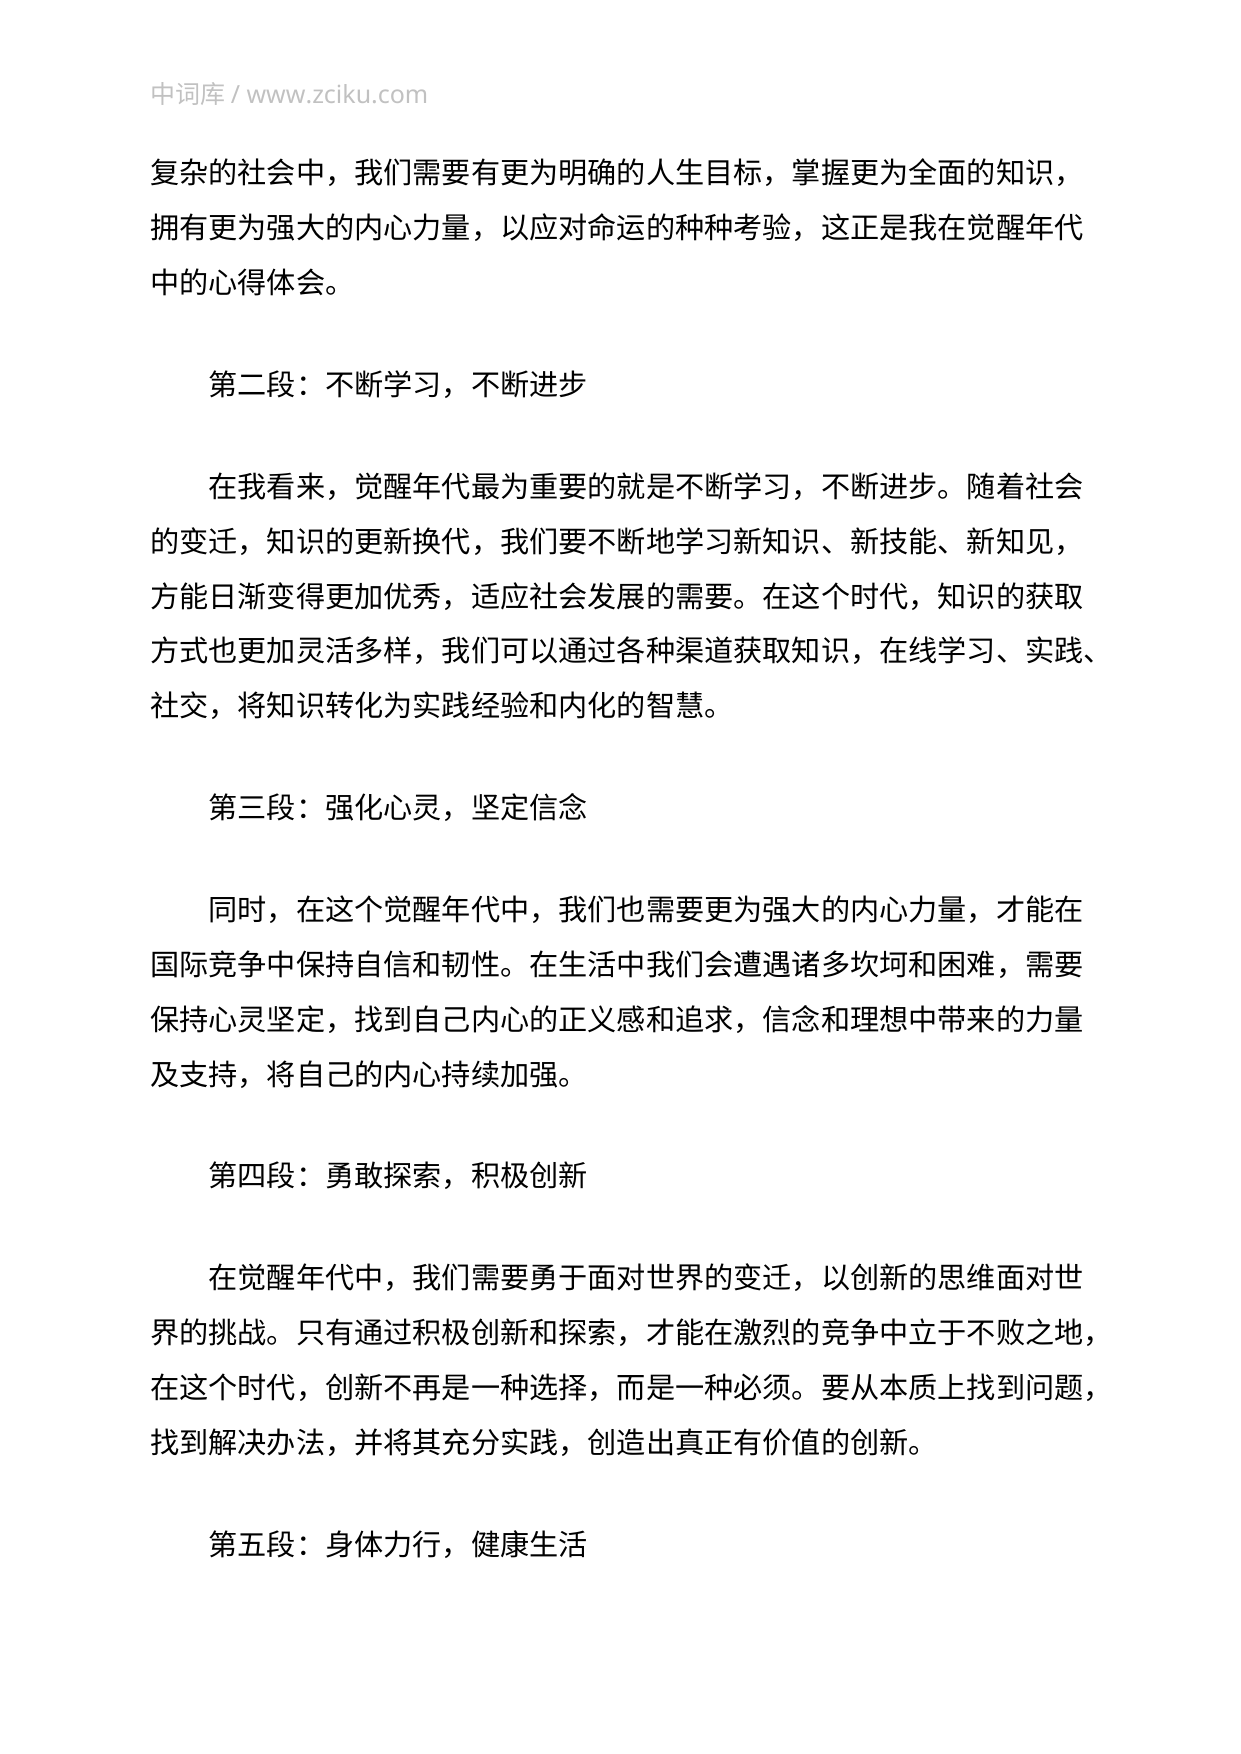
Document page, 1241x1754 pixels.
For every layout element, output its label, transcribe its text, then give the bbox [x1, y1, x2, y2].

text 在我看来，觉醒年代最为重要的就是不断学习，不断进步。随着社会的变迁，知识的更新换代，我们要不断地学习新知识、新技能、新知见，方能日渐变得更加优秀，适应社会发展的需要。在这个时代，知识的获取方式也更加灵活多样，我们可以通过各种渠道获取知识，在线学习、实践、社交，将知识转化为实践经验和内化的智慧。 [150, 463, 1090, 725]
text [150, 150, 1090, 302]
text 同时，在这个觉醒年代中，我们也需要更为强大的内心力量，才能在国际竞争中保持自信和韧性。在生活中我们会遭遇诸多坎坷和困难，需要保持心灵坚定，找到自己内心的正义感和追求，信念和理想中带来的力量及支持，将自己的内心持续加强。 [150, 886, 1090, 1093]
text 第二段：不断学习，不断进步 [150, 362, 1090, 404]
text 在觉醒年代中，我们需要勇于面对世界的变迁，以创新的思维面对世界的挑战。只有通过积极创新和探索，才能在激烈的竞争中立于不败之地，在这个时代，创新不再是一种选择，而是一种必须。要从本质上找到问题，找到解决办法，并将其充分实践，创造出真正有价值的创新。 [150, 1255, 1090, 1462]
text 第四段：勇敢探索，积极创新 [150, 1153, 1090, 1195]
text 第三段：强化心灵，坚定信念 [150, 785, 1090, 827]
text 第五段：身体力行，健康生活 [150, 1521, 1090, 1563]
